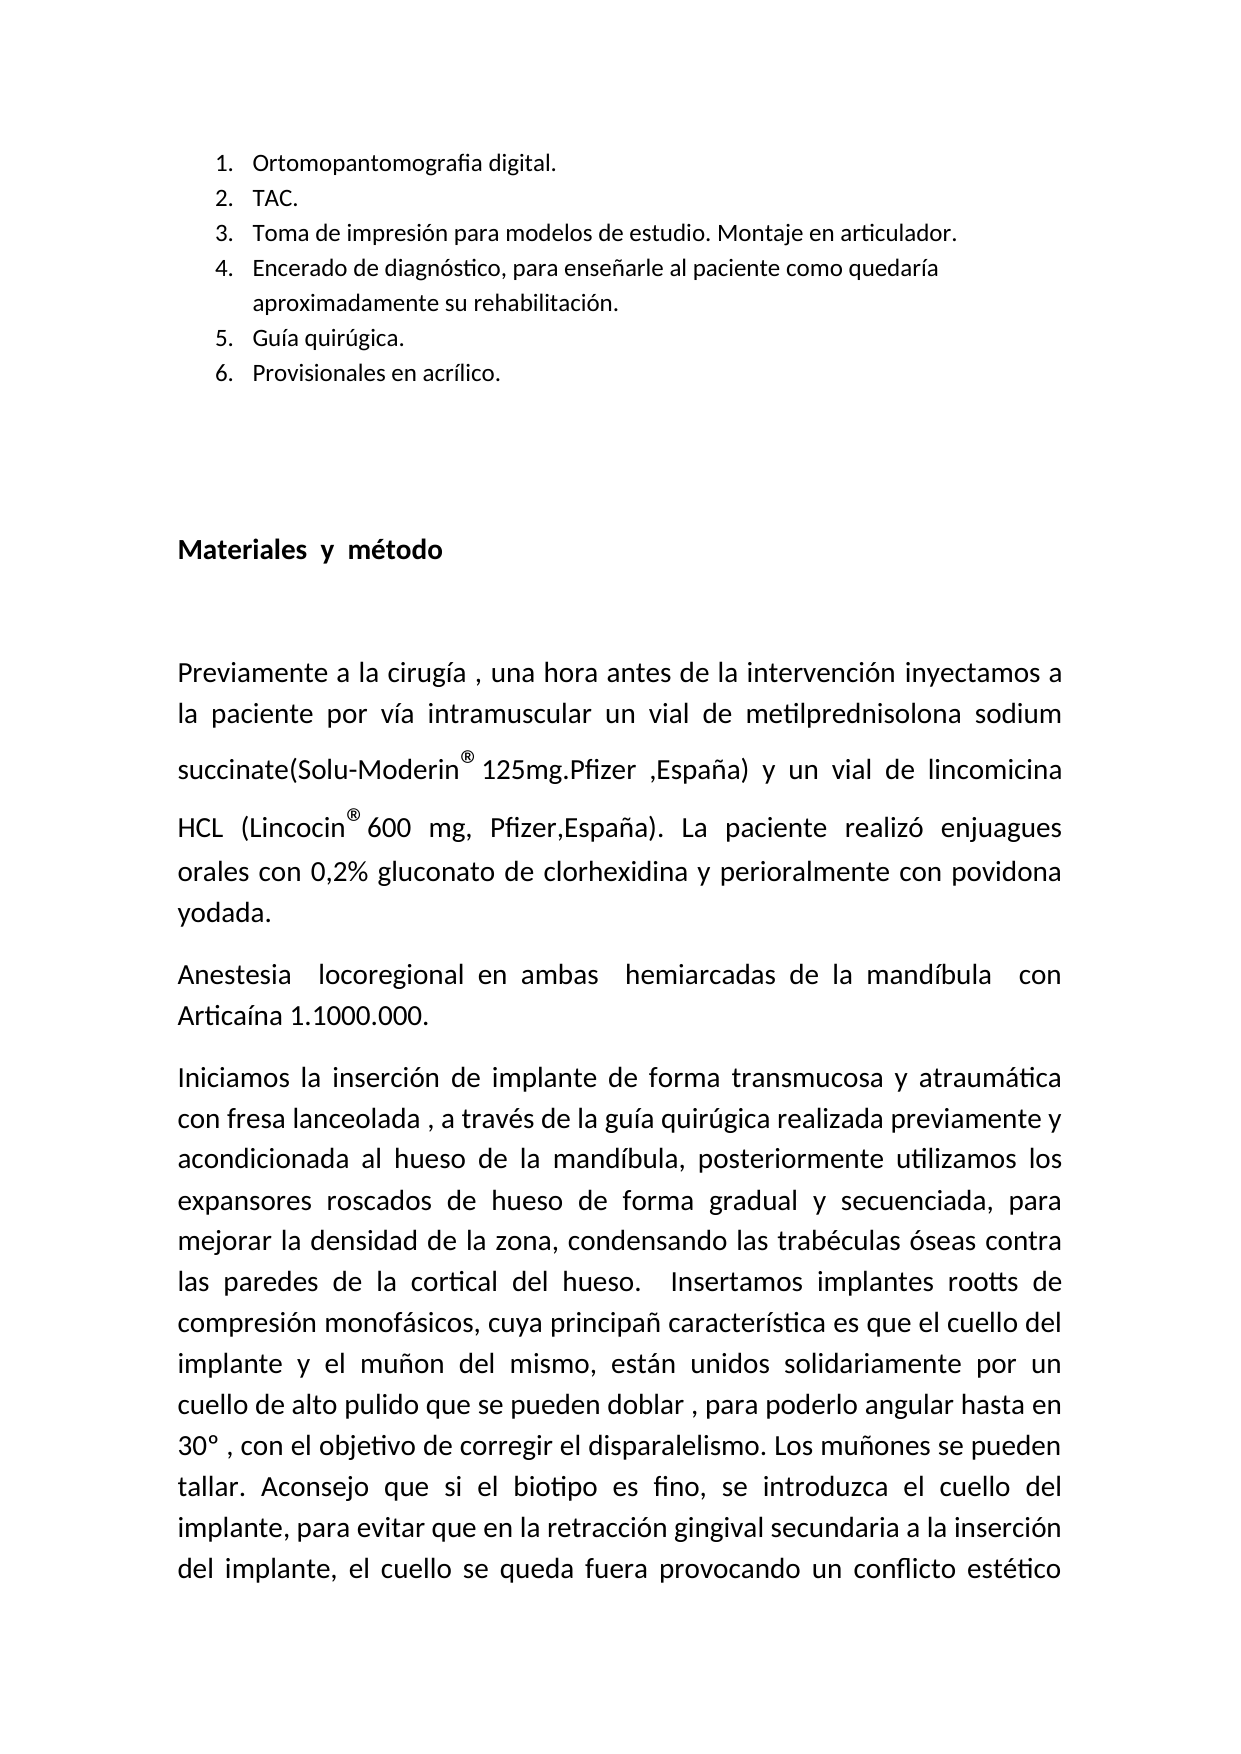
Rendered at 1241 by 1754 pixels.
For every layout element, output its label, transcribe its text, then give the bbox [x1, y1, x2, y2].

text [177, 1059, 1063, 1586]
list Guía quirúgica. [215, 323, 1063, 353]
text Materiales y método [177, 531, 1063, 567]
list Ortomopantomografia digital. [215, 148, 1063, 178]
list Toma de impresión para modelos de estudio. Montaje en articulador. [215, 218, 1063, 248]
text Previamente a la cirugía , una hora antes de la intervención inyectamos a la paciente por vía intramuscular un vial de metilprednisolona sodium succinate(Solu-Moderin®125mg.Pfizer ,España) y un vial de lincomicina HCL (Lincocin®600 mg, Pfizer,España). La paciente realizó enjuagues orales con 0,2% gluconato de clorhexidina y perioralmente con povidona yodada. [177, 654, 1063, 930]
list Encerado de diagnóstico, para enseñarle al paciente como quedaría aproximadamente su rehabilitación. [215, 253, 1063, 318]
text Anestesia locoregional en ambas hemiarcadas de la mandíbula con Articaína 1.1000.000. [177, 956, 1063, 1033]
list TAC. [215, 183, 1063, 213]
list Provisionales en acrílico. [215, 358, 1063, 388]
